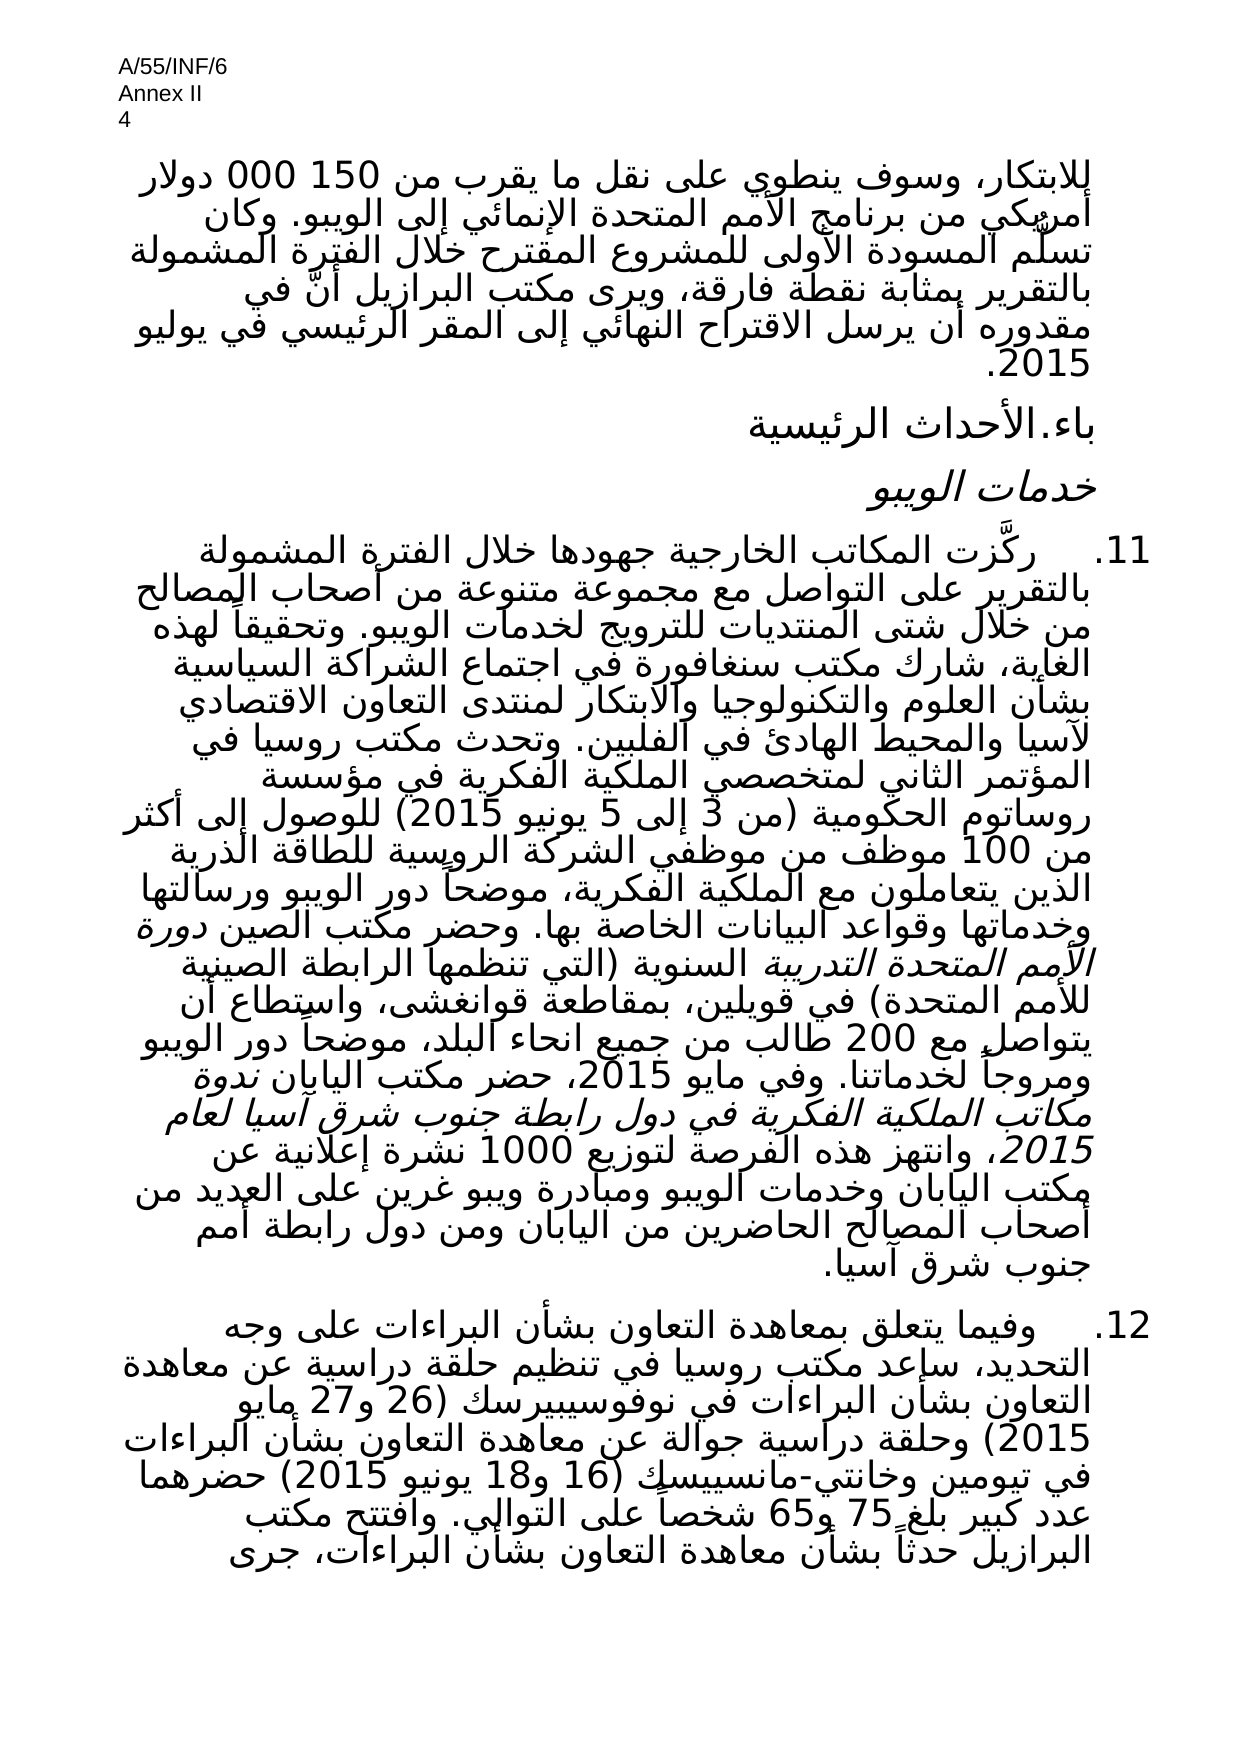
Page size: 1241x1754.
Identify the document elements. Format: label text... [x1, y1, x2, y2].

text باء. الأحداث الرئيسية [853, 408, 1097, 446]
list ركَّزت المكاتب الخارجية جهودها خلال الفترة المشمولة بالتقرير على التواصل مع مجموعة متنوعة من أصحاب المصالح من خلال شتى المنتديات للترويج لخدمات الويبو. وتحقيقاً لهذه الغاية، شارك مكتب سنغافورة في اجتماع الشراكة السياسية بشأن العلوم والتكنولوجيا والابتكار لمنتدى التعاون الاقتصادي لآسيا والمحيط الهادئ في الفلبين. وتحدث مكتب روسيا في المؤتمر الثاني لمتخصصي الملكية الفكرية في مؤسسة روساتوم الحكومية (من 3 إلى 5 يونيو 2015) للوصول إلى أكثر من 100 موظف من موظفي الشركة الروسية للطاقة الذرية الذين يتعاملون مع الملكية الفكرية، موضحاً دور الويبو ورسالتها وخدماتها وقواعد البيانات الخاصة بها. وحضر مكتب الصين دورة الأمم المتحدة التدريبة السنوية (التي تنظمها الرابطة الصينية للأمم المتحدة) في قويلين، بمقاطعة قوانغشى، واستطاع أن يتواصل مع 200 طالب من جميع انحاء البلد، موضحاً دور الويبو ومروجاً لخدماتنا. وفي مايو 2015، حضر مكتب اليابان ندوة مكاتب الملكية الفكرية في دول رابطة جنوب شرق آسيا لعام 2015، وانتهز هذه الفرصة لتوزيع 1000 نشرة إعلانية عن مكتب اليابان وخدمات الويبو ومبادرة ويبو غرين على العديد من أصحاب المصالح الحاضرين من اليابان ومن دول رابطة أمم جنوب شرق آسيا. [118, 533, 1093, 1283]
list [118, 158, 1093, 383]
text باء. الأحداث الرئيسية [118, 408, 871, 446]
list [118, 1308, 1093, 1571]
text خدمات الويبو [118, 471, 950, 508]
text خدمات الويبو [927, 471, 1097, 508]
